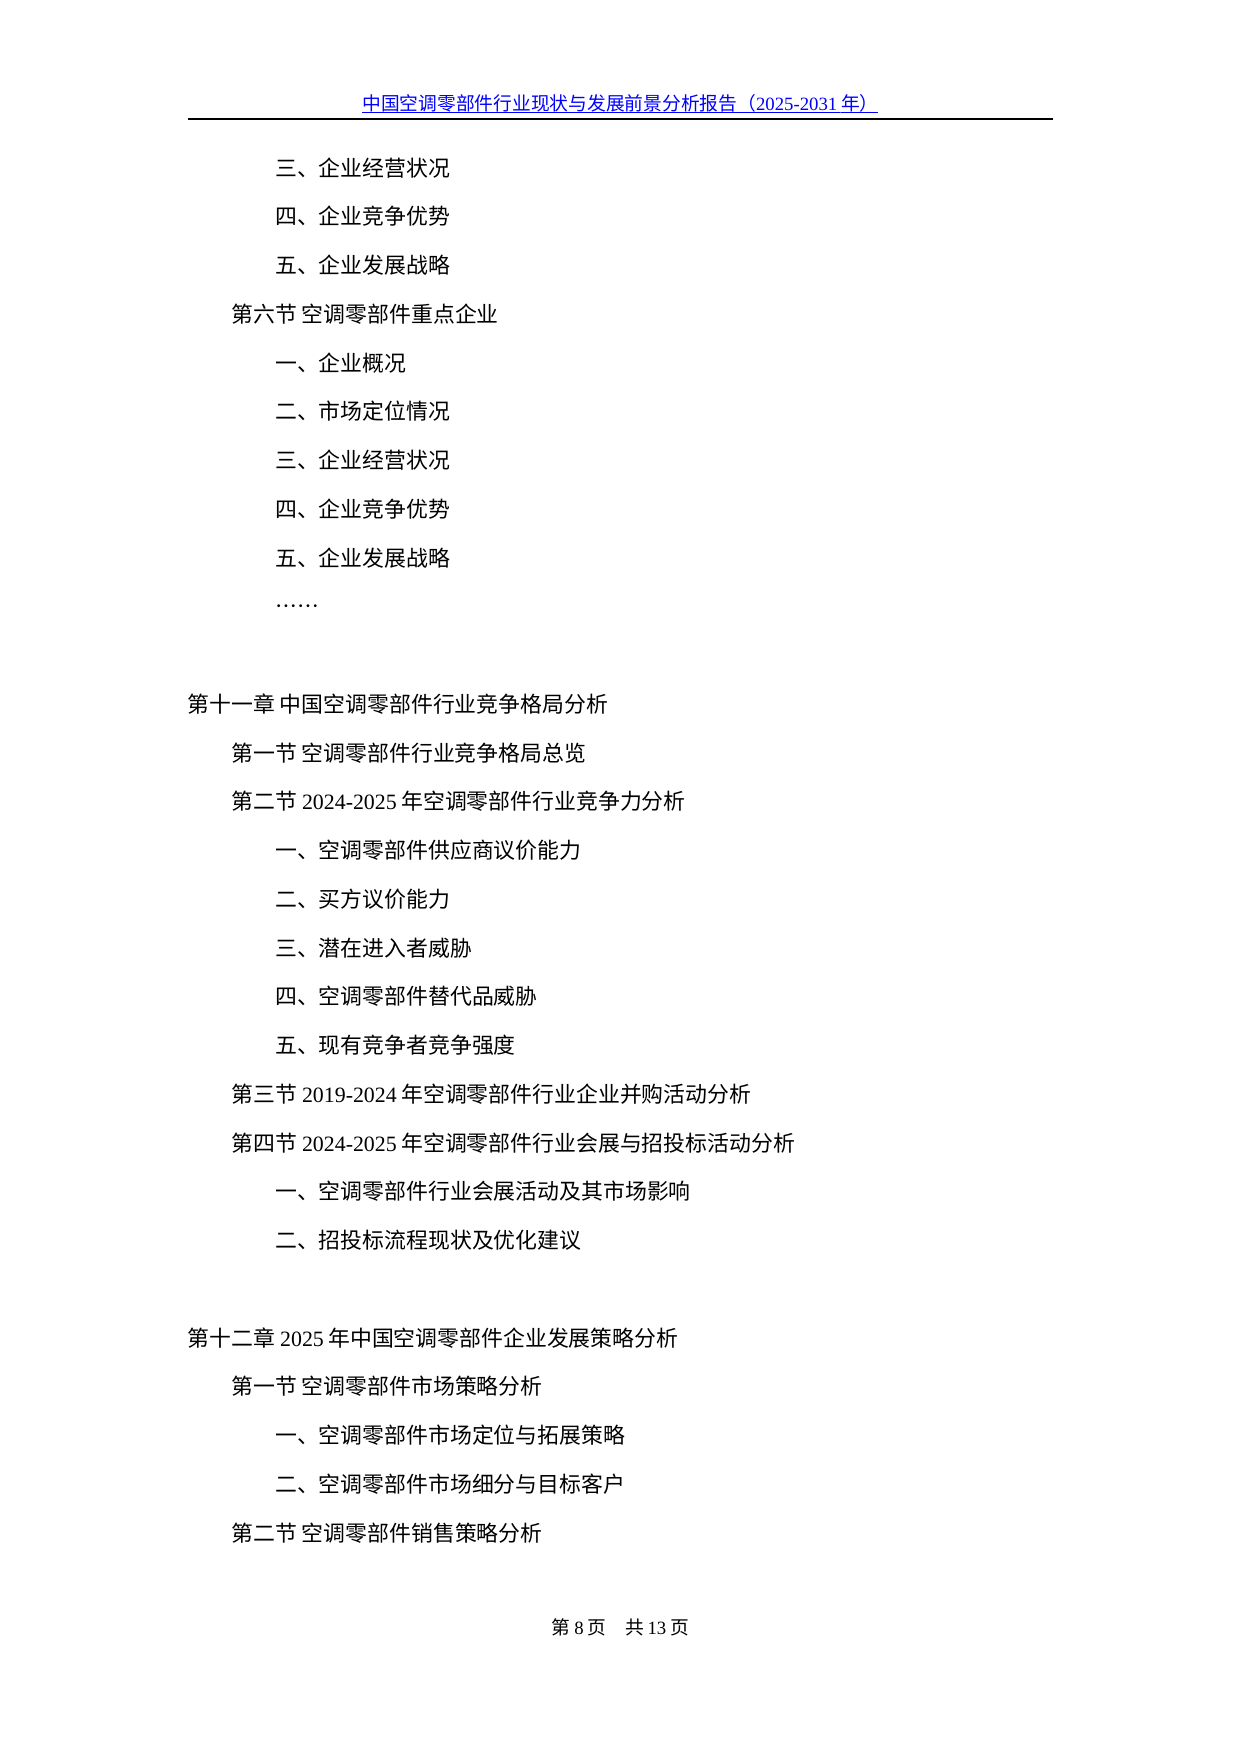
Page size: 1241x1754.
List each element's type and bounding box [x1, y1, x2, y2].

text [187, 150, 1053, 1548]
